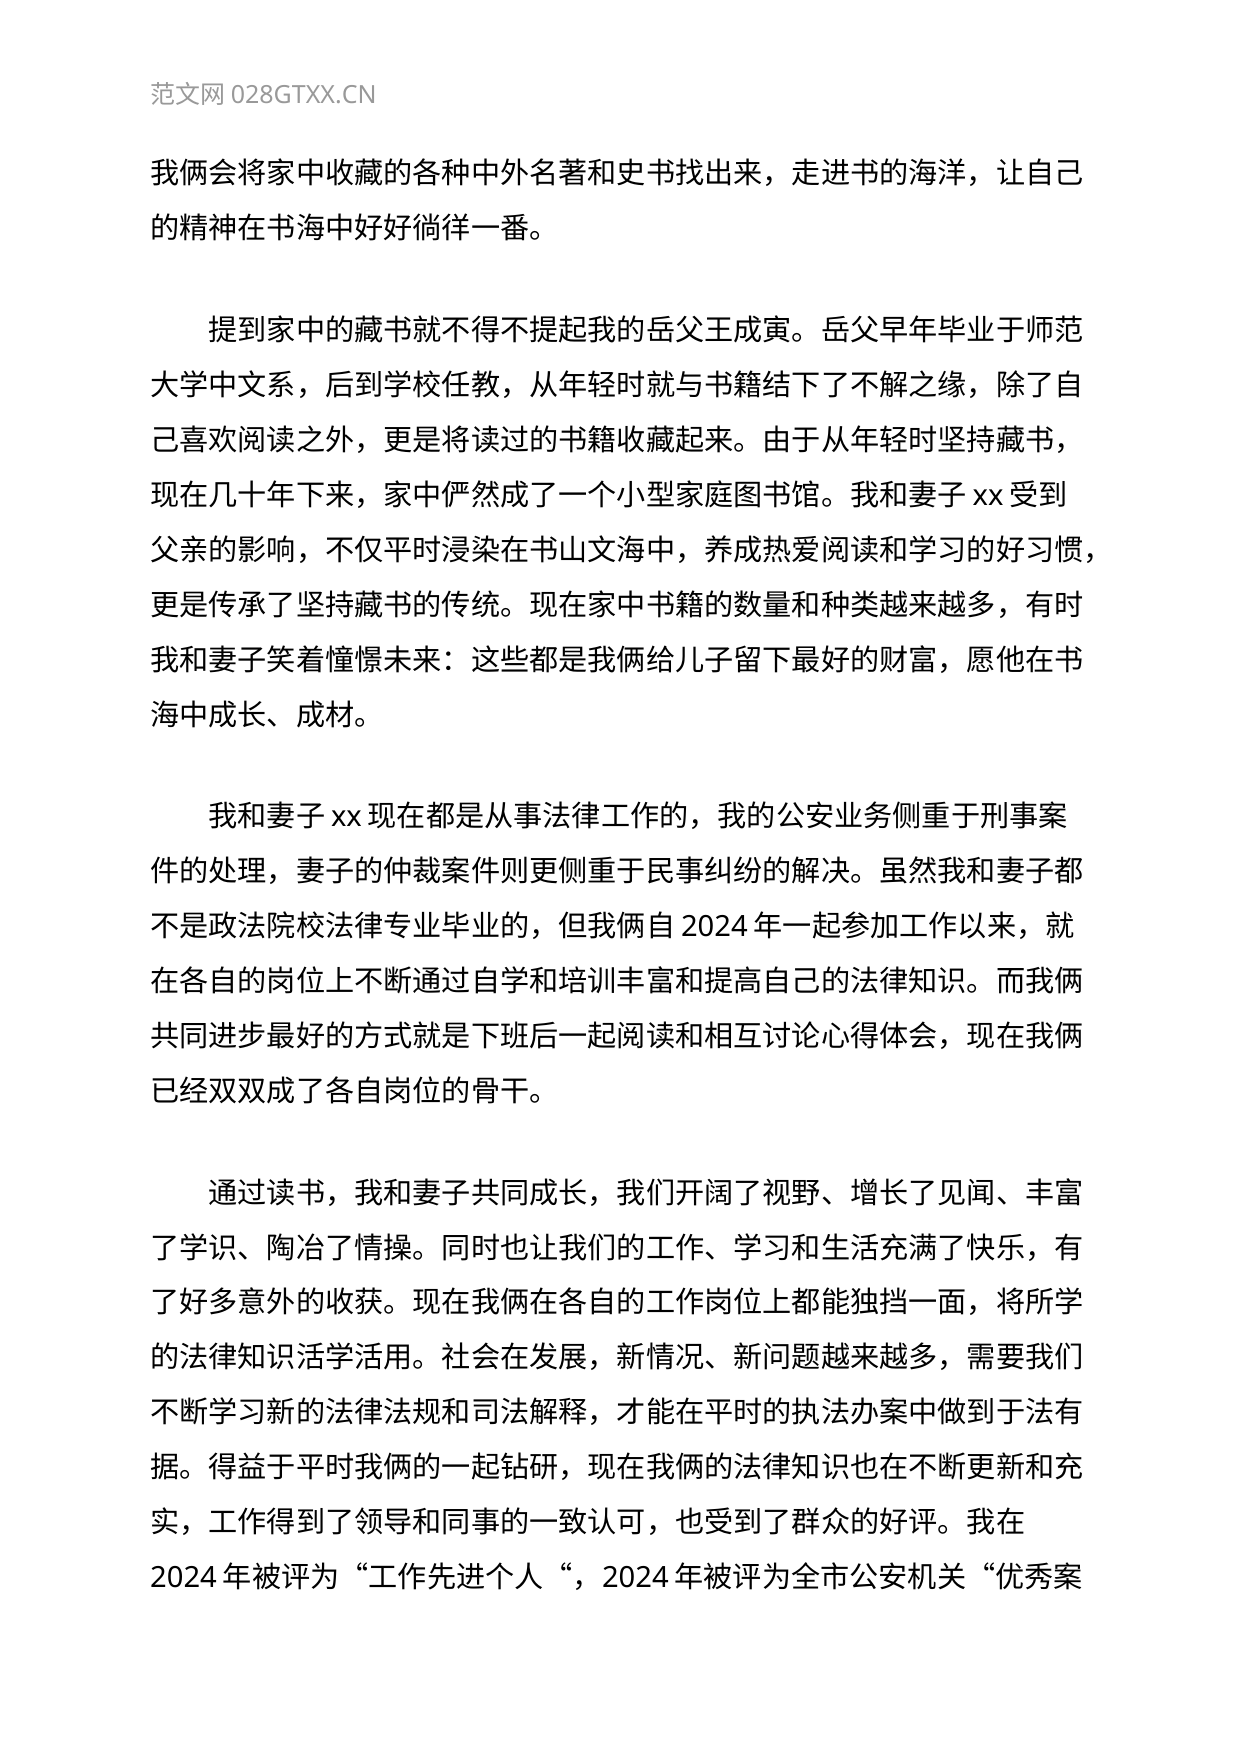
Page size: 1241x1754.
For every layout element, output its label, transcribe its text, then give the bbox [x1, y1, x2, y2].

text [150, 150, 1090, 247]
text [150, 1169, 1090, 1596]
text 我和妻子xx现在都是从事法律工作的，我的公安业务侧重于刑事案件的处理，妻子的仲裁案件则更侧重于民事纠纷的解决。虽然我和妻子都不是政法院校法律专业毕业的，但我俩自2024年一起参加工作以来，就在各自的岗位上不断通过自学和培训丰富和提高自己的法律知识。而我俩共同进步最好的方式就是下班后一起阅读和相互讨论心得体会，现在我俩已经双双成了各自岗位的骨干。 [150, 793, 1090, 1110]
text 提到家中的藏书就不得不提起我的岳父王成寅。岳父早年毕业于师范大学中文系，后到学校任教，从年轻时就与书籍结下了不解之缘，除了自己喜欢阅读之外，更是将读过的书籍收藏起来。由于从年轻时坚持藏书，现在几十年下来，家中俨然成了一个小型家庭图书馆。我和妻子xx受到父亲的影响，不仅平时浸染在书山文海中，养成热爱阅读和学习的好习惯，更是传承了坚持藏书的传统。现在家中书籍的数量和种类越来越多，有时我和妻子笑着憧憬未来：这些都是我俩给儿子留下最好的财富，愿他在书海中成长、成材。 [150, 307, 1090, 733]
